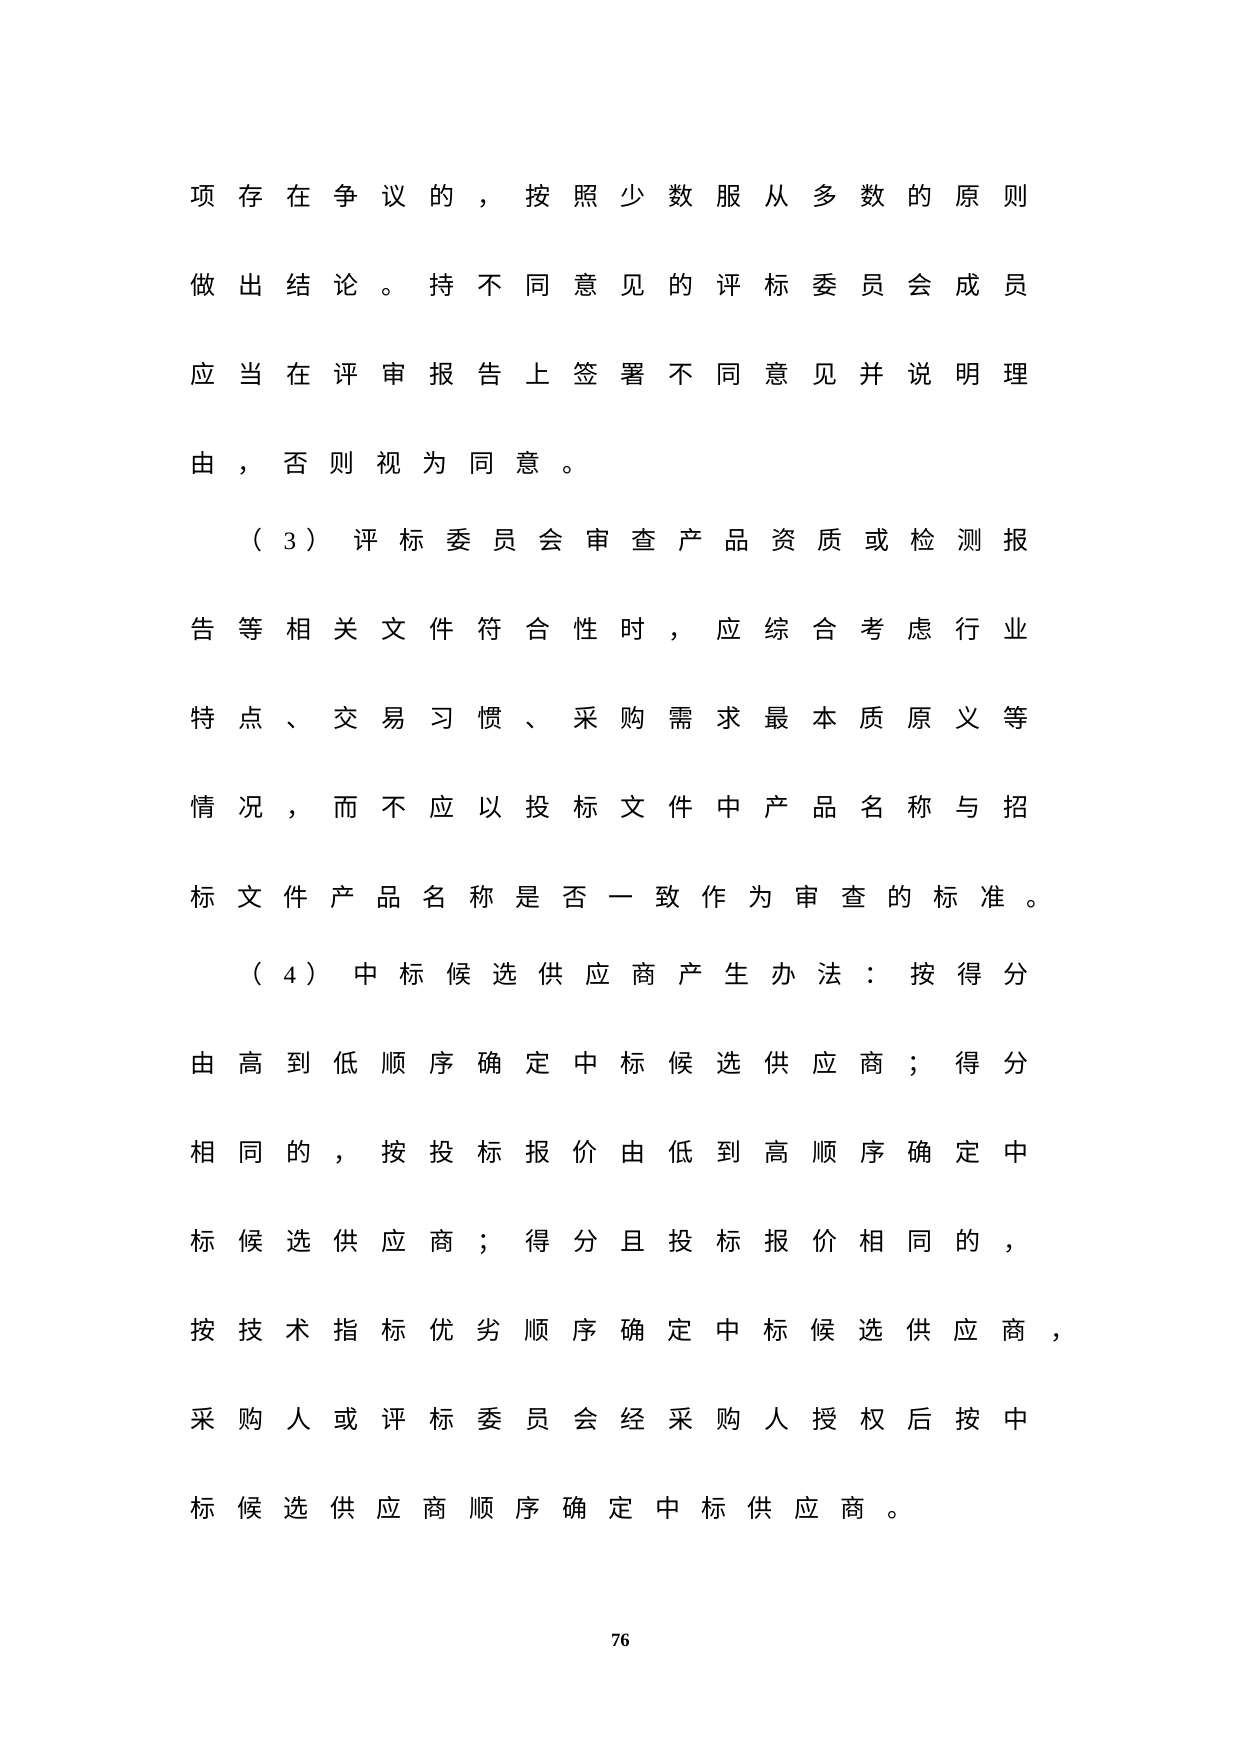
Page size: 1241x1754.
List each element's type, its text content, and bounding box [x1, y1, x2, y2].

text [190, 164, 1050, 491]
text （3）评标委员会审查产品资质或检测报告等相关文件符合性时，应综合考虑行业特点、交易习惯、采购需求最本质原义等情况，而不应以投标文件中产品名称与招标文件产品名称是否一致作为审查的标准。 [190, 509, 1050, 925]
text （4）中标候选供应商产生办法：按得分由高到低顺序确定中标候选供应商；得分相同的，按投标报价由低到高顺序确定中标候选供应商；得分且投标报价相同的，按技术指标优劣顺序确定中标候选供应商，采购人或评标委员会经采购人授权后按中标候选供应商顺序确定中标供应商。 [190, 943, 1050, 1537]
